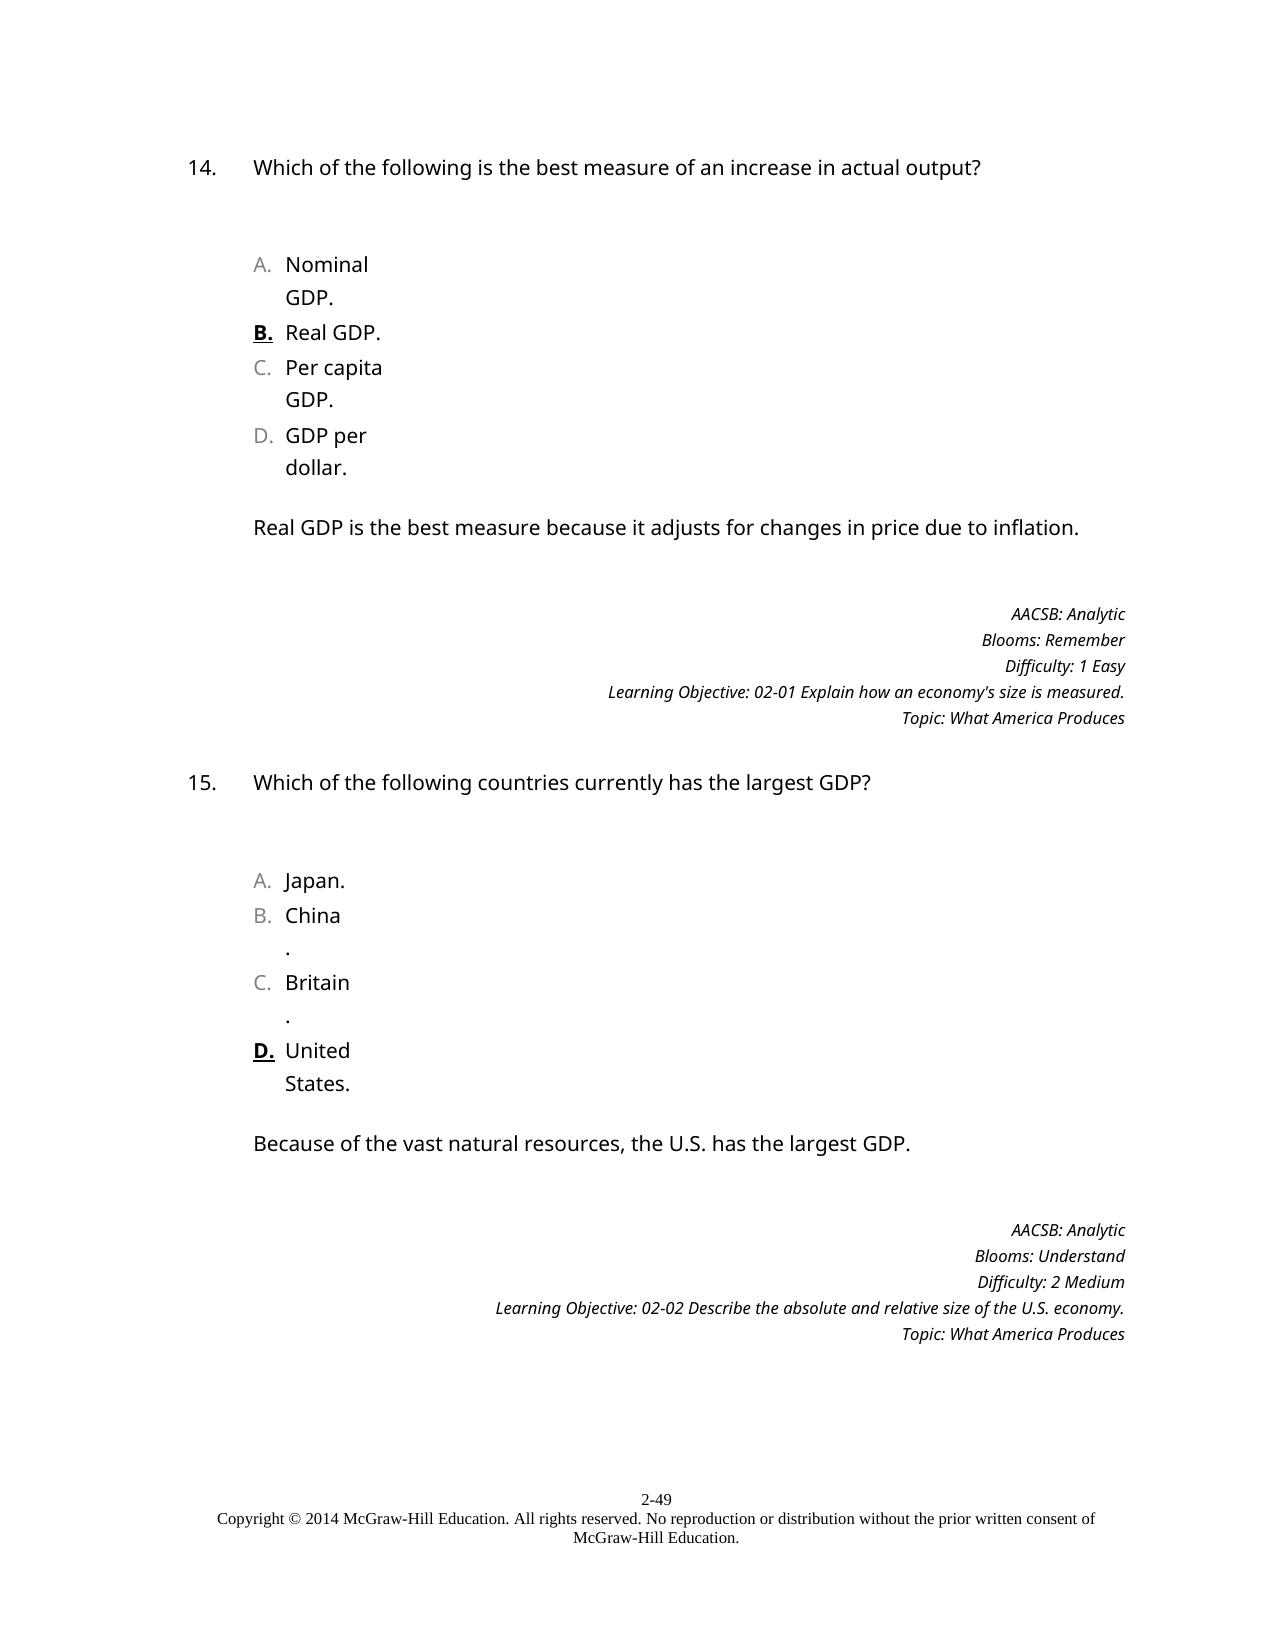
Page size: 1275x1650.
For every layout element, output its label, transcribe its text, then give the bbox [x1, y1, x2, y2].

table_header Which of the following countries currently has the largest GDP? Because of the vast natural resources, the U.S. has the largest GDP. [253, 768, 1125, 1189]
table_header 14. [188, 153, 253, 573]
table_header Which of the following is the best measure of an increase in actual output? Real GDP is the best measure because it adjusts for changes in price due to inflation. [253, 153, 1125, 573]
table_header 15. [188, 768, 253, 1189]
table_header AACSB: Analytic Blooms: Understand Difficulty: 2 Medium Learning Objective: 02-02 Describe the absolute and relative size of the U.S. economy. Topic: What America Produces [188, 1218, 1125, 1381]
table_header AACSB: Analytic Blooms: Remember Difficulty: 1 Easy Learning Objective: 02-01 Explain how an economy's size is measured. Topic: What America Produces [188, 603, 1125, 766]
